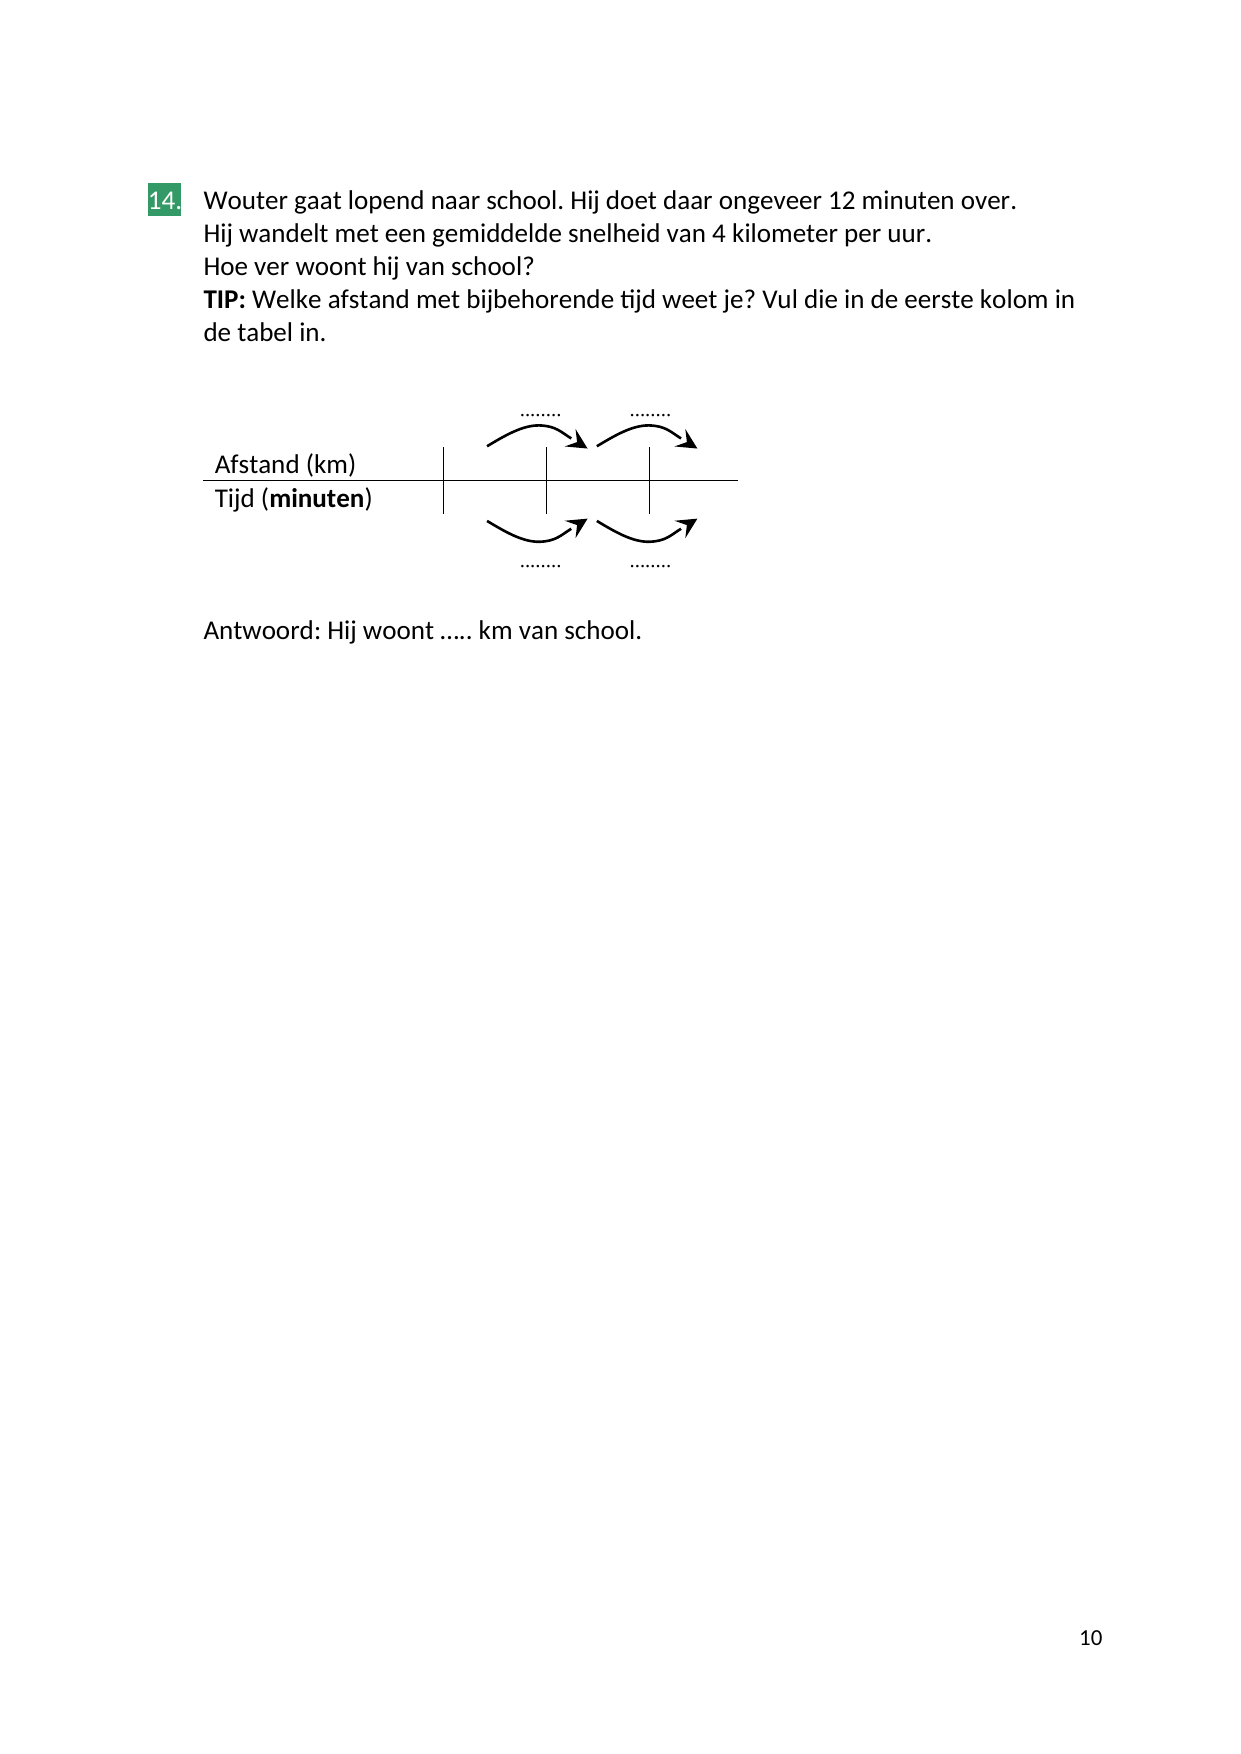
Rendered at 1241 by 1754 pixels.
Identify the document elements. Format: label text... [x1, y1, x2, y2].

table_header [136, 183, 192, 646]
table_header Wouter gaat lopend naar school. Hij doet daar ongeveer 12 minuten over. Hij wandelt met een gemiddelde snelheid van 4 kilometer per uur. Hoe ver woont hij van school? TIP: Welke afstand met bijbehorende tijd weet je? Vul die in de eerste kolom in de tabel in. Antwoord: Hij woont ….. km van school. [192, 183, 1107, 646]
